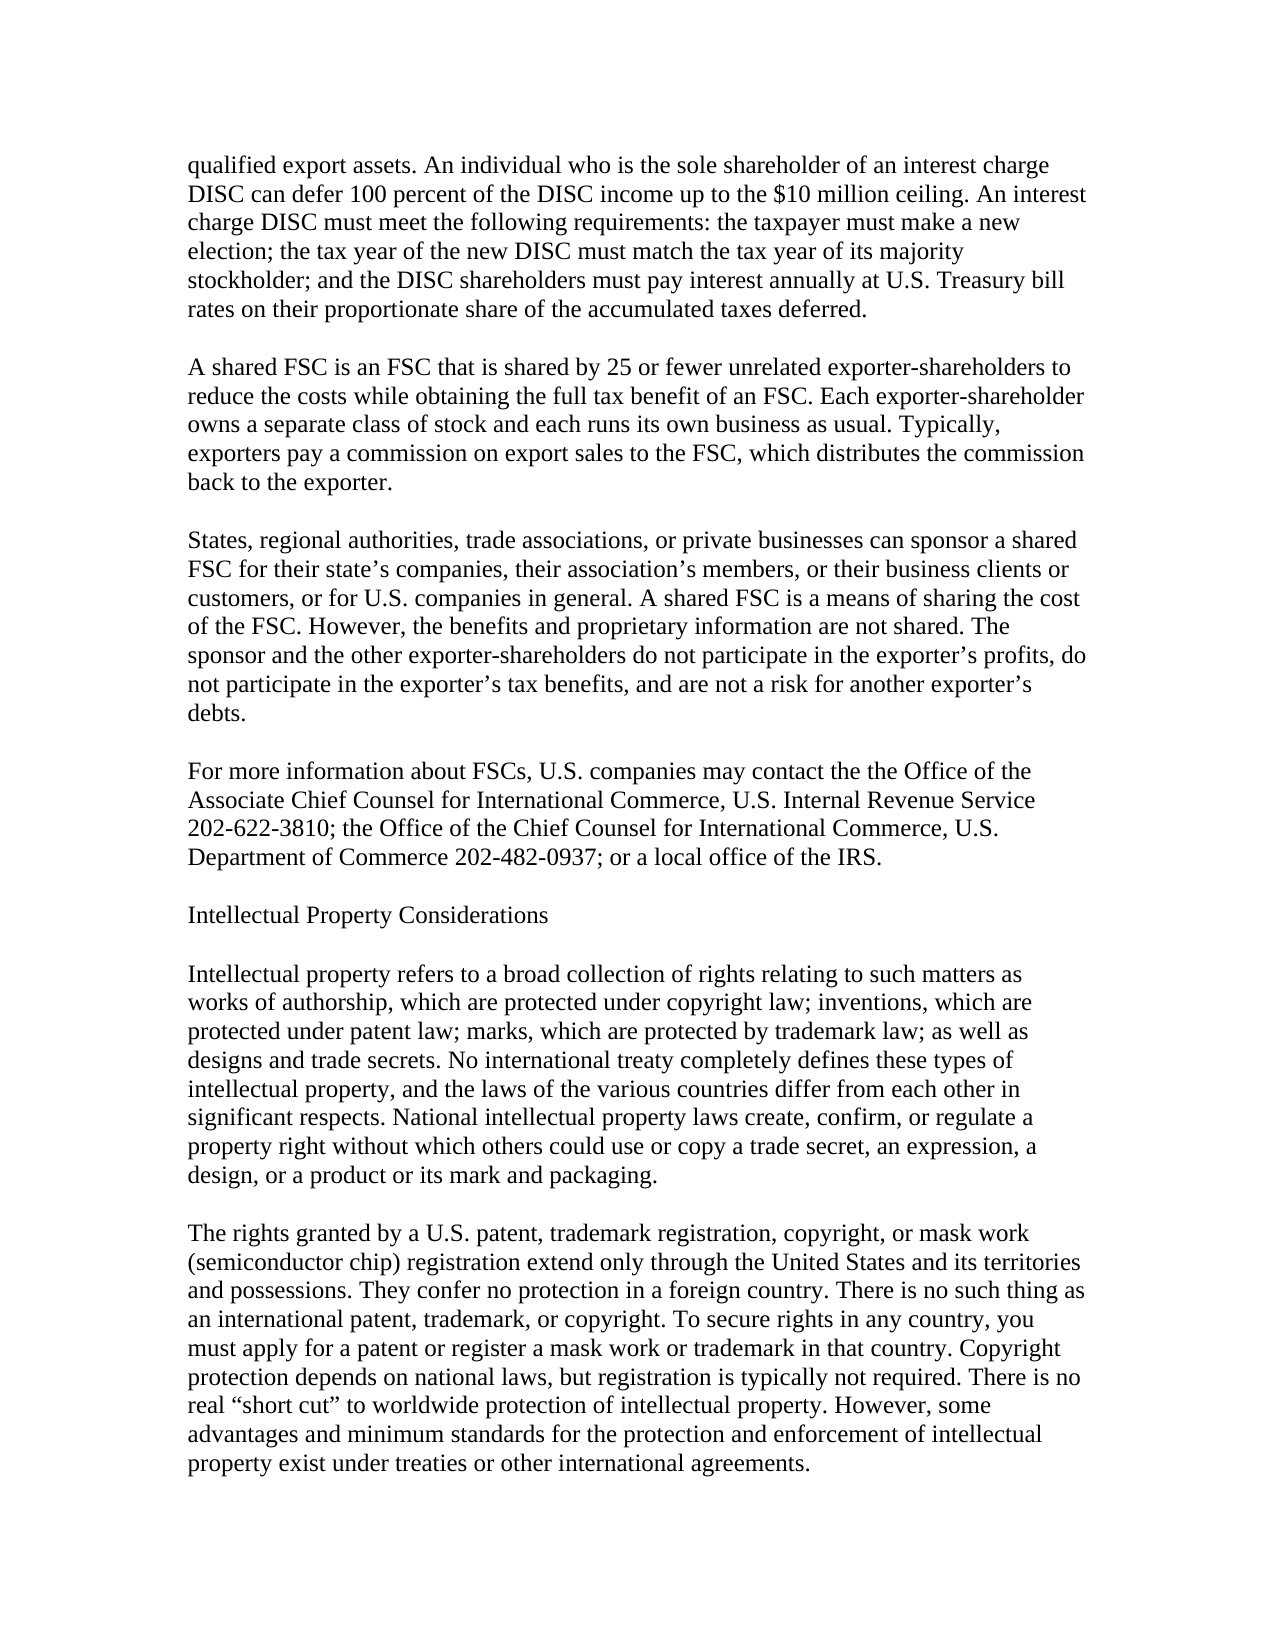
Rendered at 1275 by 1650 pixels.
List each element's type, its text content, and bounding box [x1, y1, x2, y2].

text Intellectual Property Considerations [187, 900, 1087, 929]
text For more information about FSCs, U.S. companies may contact the the Office of the Associate Chief Counsel for International Commerce, U.S. Internal Revenue Service 202-622-3810; the Office of the Chief Counsel for International Commerce, U.S. Department of Commerce 202-482-0937; or a local office of the IRS. [187, 756, 1087, 871]
text The rights granted by a U.S. patent, trademark registration, copyright, or mask work (semiconductor chip) registration extend only through the United States and its territories and possessions. They confer no protection in a foreign country. There is no such thing as an international patent, trademark, or copyright. To secure rights in any country, you must apply for a patent or register a mask work or trademark in that country. Copyright protection depends on national laws, but registration is typically not required. There is no real “short cut” to worldwide protection of intellectual property. However, some advantages and minimum standards for the protection and enforcement of intellectual property exist under treaties or other international agreements. [187, 1218, 1087, 1477]
text Intellectual property refers to a broad collection of rights relating to such matters as works of authorship, which are protected under copyright law; inventions, which are protected under patent law; marks, which are protected by trademark law; as well as designs and trade secrets. No international treaty completely defines these types of intellectual property, and the laws of the various countries differ from each other in significant respects. National intellectual property laws create, confirm, or regulate a property right without which others could use or copy a trade secret, an expression, a design, or a product or its mark and packaging. [187, 959, 1087, 1189]
text States, regional authorities, trade associations, or private businesses can sponsor a shared FSC for their state’s companies, their association’s members, or their business clients or customers, or for U.S. companies in general. A shared FSC is a means of sharing the cost of the FSC. However, the benefits and proprietary information are not shared. The sponsor and the other exporter-shareholders do not participate in the exporter’s profits, do not participate in the exporter’s tax benefits, and are not a risk for another exporter’s debts. [187, 525, 1087, 726]
text A shared FSC is an FSC that is shared by 25 or fewer unrelated exporter-shareholders to reduce the costs while obtaining the full tax benefit of an FSC. Each exporter-shareholder owns a separate class of stock and each runs its own business as usual. Typically, exporters pay a commission on export sales to the FSC, which distributes the commission back to the exporter. [187, 352, 1087, 496]
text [187, 150, 1087, 322]
